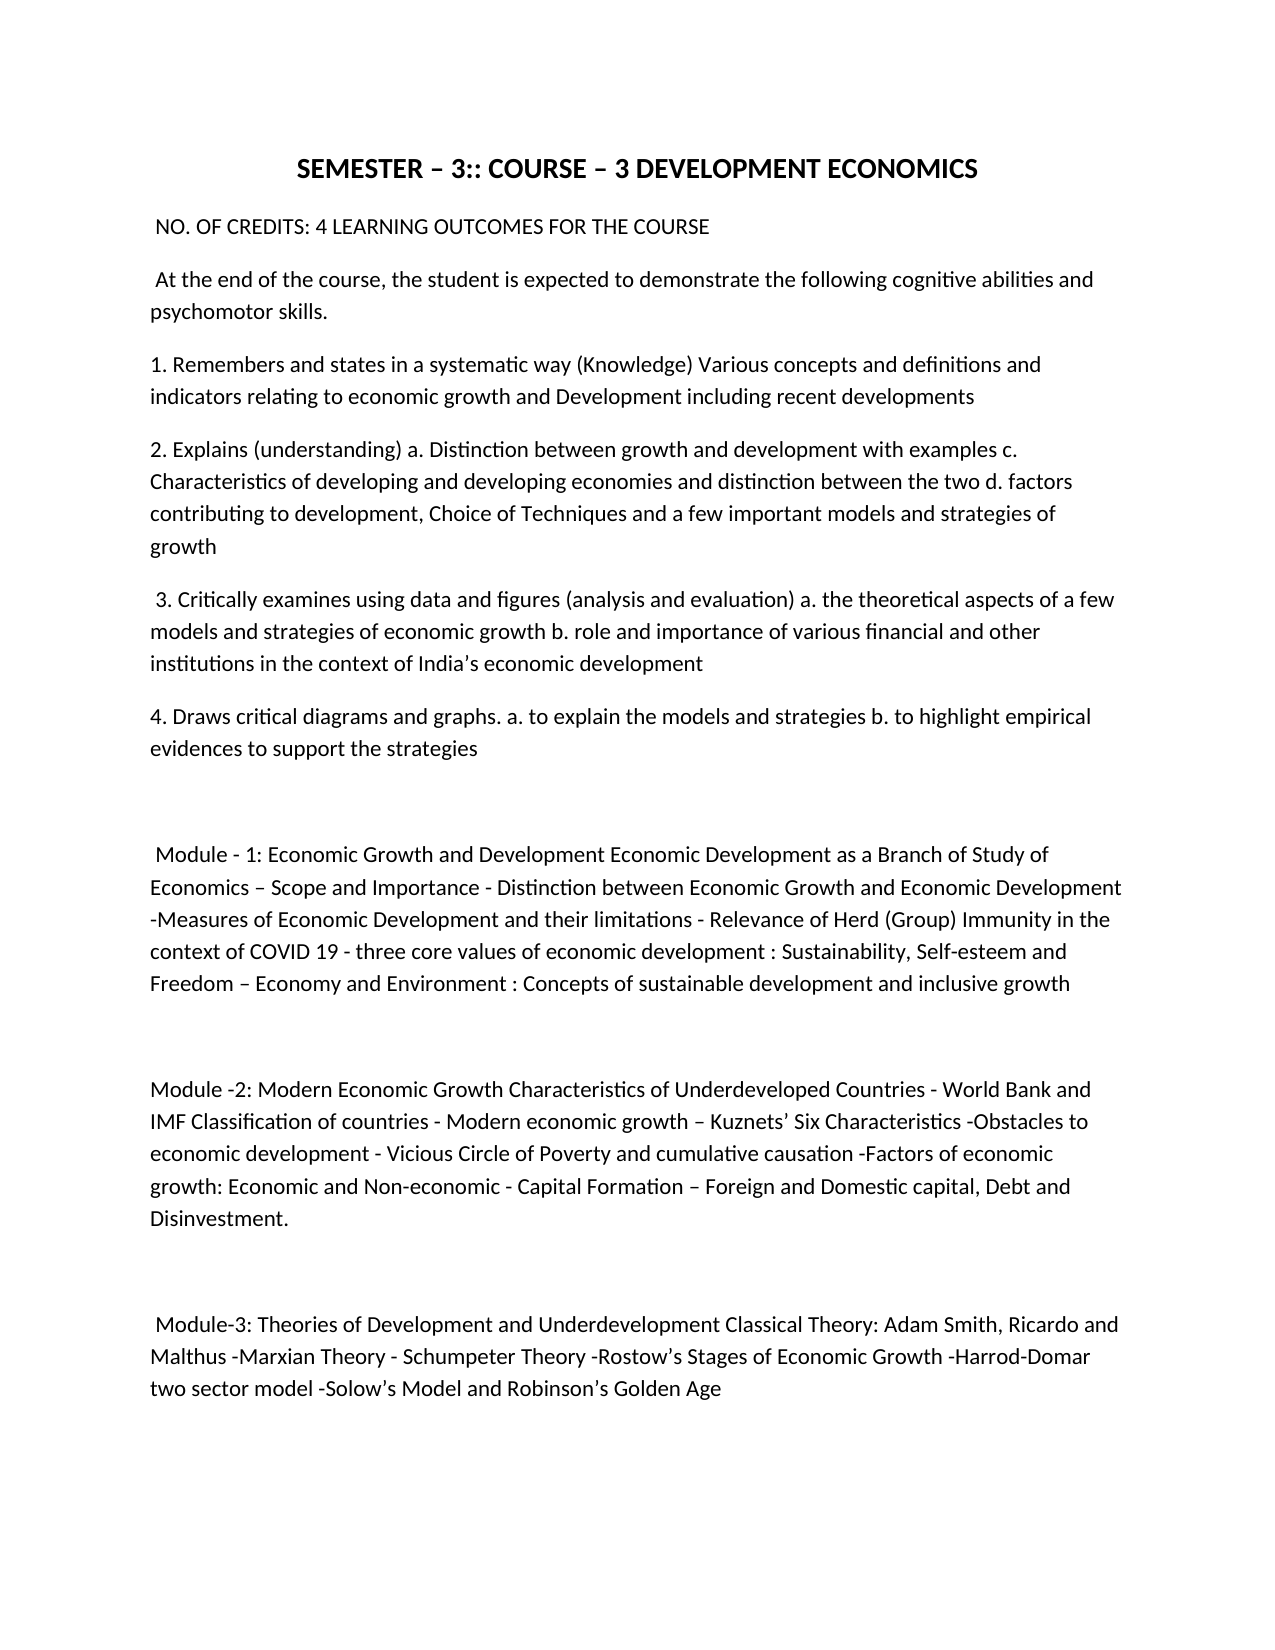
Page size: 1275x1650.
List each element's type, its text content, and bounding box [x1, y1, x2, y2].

text Module -2: Modern Economic Growth Characteristics of Underdeveloped Countries - World Bank and IMF Classification of countries - Modern economic growth – Kuznets’ Six Characteristics -Obstacles to economic development - Vicious Circle of Poverty and cumulative causation -Factors of economic growth: Economic and Non-economic - Capital Formation – Foreign and Domestic capital, Debt and Disinvestment. [150, 1075, 1125, 1232]
text NO. OF CREDITS: 4 LEARNING OUTCOMES FOR THE COURSE [150, 212, 1125, 240]
text 4. Draws critical diagrams and graphs. a. to explain the models and strategies b. to highlight empirical evidences to support the strategies [150, 702, 1125, 762]
text 1. Remembers and states in a systematic way (Knowledge) Various concepts and definitions and indicators relating to economic growth and Development including recent developments [150, 350, 1125, 410]
text SEMESTER – 3:: COURSE – 3 DEVELOPMENT ECONOMICS [150, 150, 1125, 186]
text Module - 1: Economic Growth and Development Economic Development as a Branch of Study of Economics – Scope and Importance - Distinction between Economic Growth and Economic Development -Measures of Economic Development and their limitations - Relevance of Herd (Group) Immunity in the context of COVID 19 - three core values of economic development : Sustainability, Self-esteem and Freedom – Economy and Environment : Concepts of sustainable development and inclusive growth [150, 840, 1125, 997]
text At the end of the course, the student is expected to demonstrate the following cognitive abilities and psychomotor skills. [150, 265, 1125, 325]
text 2. Explains (understanding) a. Distinction between growth and development with examples c. Characteristics of developing and developing economies and distinction between the two d. factors contributing to development, Choice of Techniques and a few important models and strategies of growth [150, 435, 1125, 560]
text 3. Critically examines using data and figures (analysis and evaluation) a. the theoretical aspects of a few models and strategies of economic growth b. role and importance of various financial and other institutions in the context of India’s economic development [150, 585, 1125, 677]
text Module-3: Theories of Development and Underdevelopment Classical Theory: Adam Smith, Ricardo and Malthus -Marxian Theory - Schumpeter Theory -Rostow’s Stages of Economic Growth -Harrod-Domar two sector model -Solow’s Model and Robinson’s Golden Age [150, 1310, 1125, 1402]
